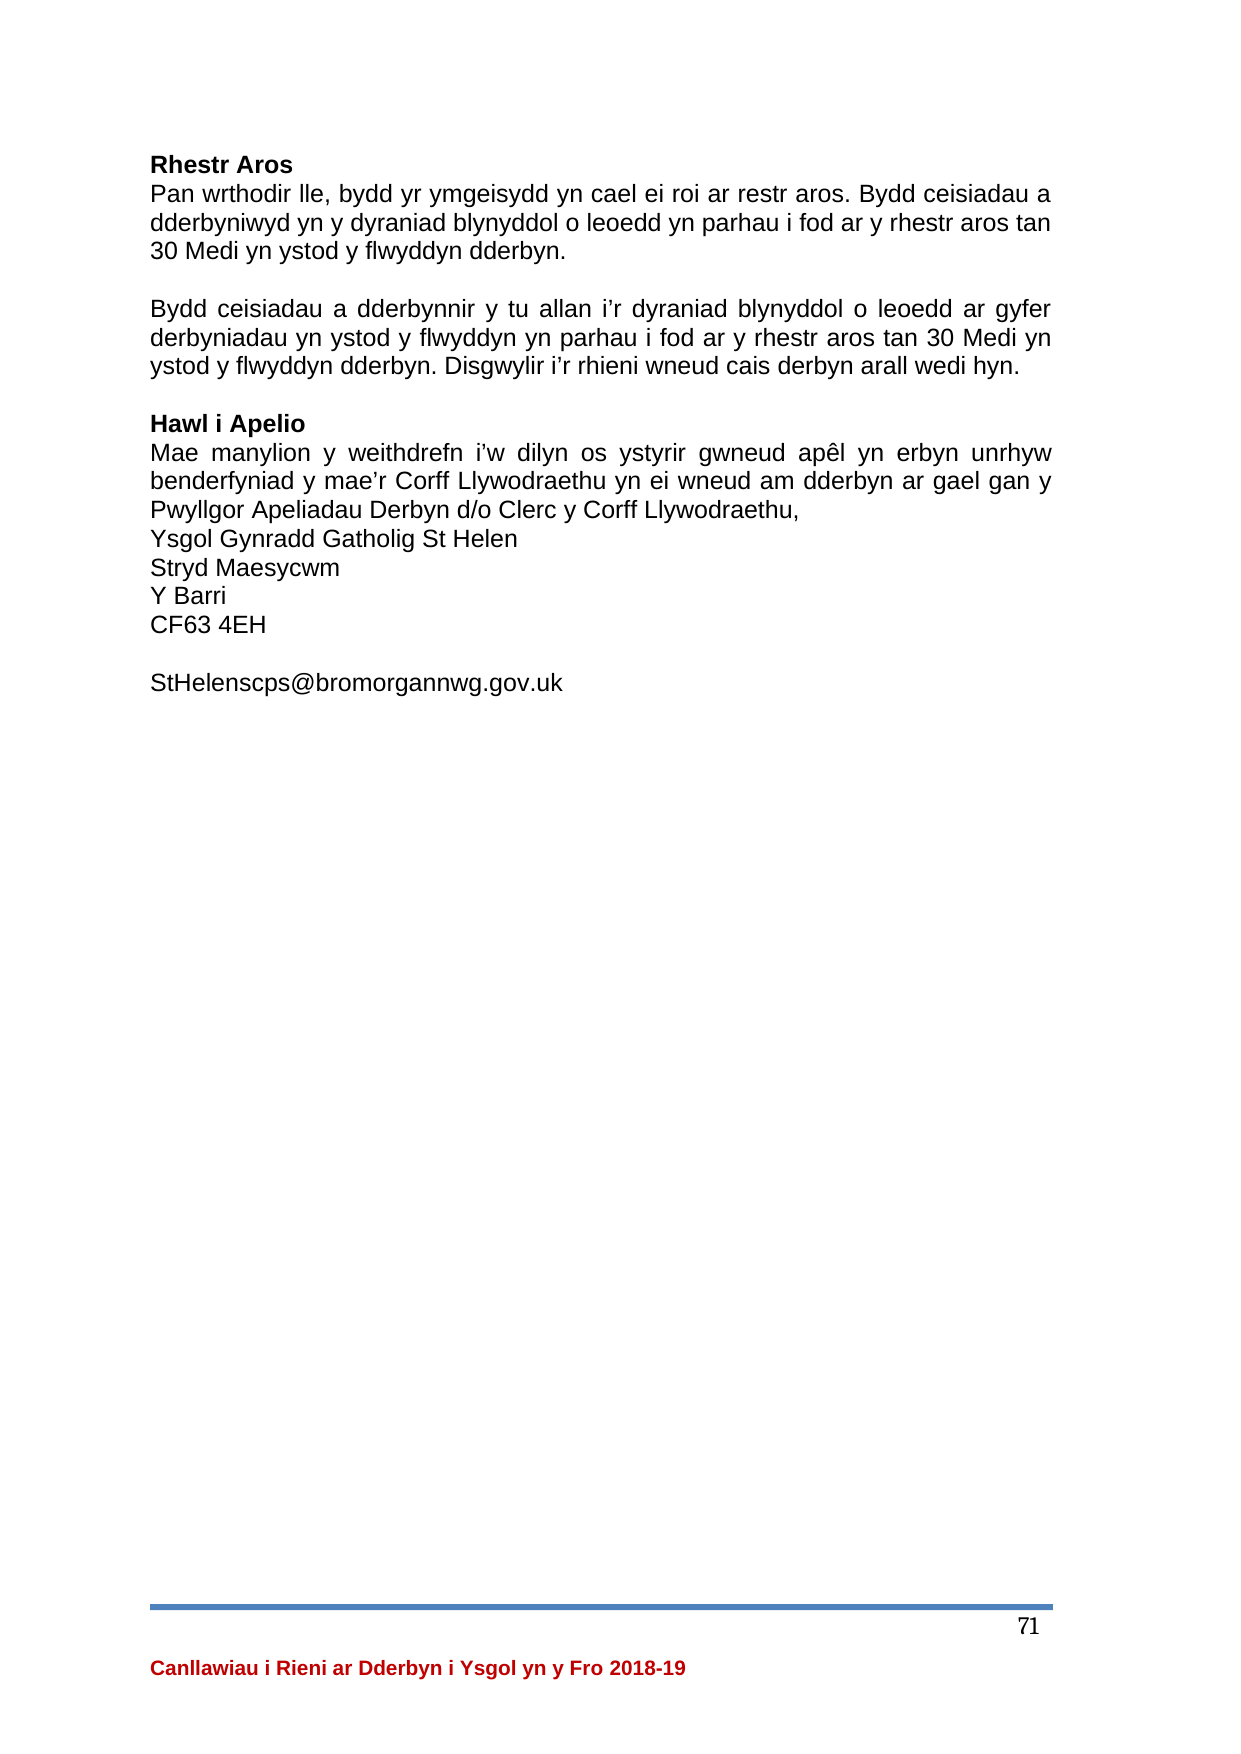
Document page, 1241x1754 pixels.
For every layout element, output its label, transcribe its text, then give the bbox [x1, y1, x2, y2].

text Ysgol Gynradd Gatholig St Helen [150, 524, 1053, 552]
text Y Barri [150, 581, 1053, 610]
text CF63 4EH [150, 610, 1053, 639]
text Hawl i Apelio [150, 409, 1053, 437]
text Pan wrthodir lle, bydd yr ymgeisydd yn cael ei roi ar restr aros. Bydd ceisiadau a dderbyniwyd yn y dyraniad blynyddol o leoedd yn parhau i fod ar y rhestr aros tan 30 Medi yn ystod y flwyddyn dderbyn. [150, 179, 1053, 265]
text Stryd Maesycwm [150, 552, 1053, 581]
text Rhestr Aros [150, 150, 1053, 179]
text Bydd ceisiadau a dderbynnir y tu allan i’r dyraniad blynyddol o leoedd ar gyfer derbyniadau yn ystod y flwyddyn yn parhau i fod ar y rhestr aros tan 30 Medi yn ystod y flwyddyn dderbyn. Disgwylir i’r rhieni wneud cais derbyn arall wedi hyn. [150, 294, 1053, 380]
text Mae manylion y weithdrefn i’w dilyn os ystyrir gwneud apêl yn erbyn unrhyw benderfyniad y mae’r Corff Llywodraethu yn ei wneud am dderbyn ar gael gan y Pwyllgor Apeliadau Derbyn d/o Clerc y Corff Llywodraethu, [150, 437, 1053, 524]
text StHelenscps@bromorgannwg.gov.uk [150, 667, 1053, 696]
